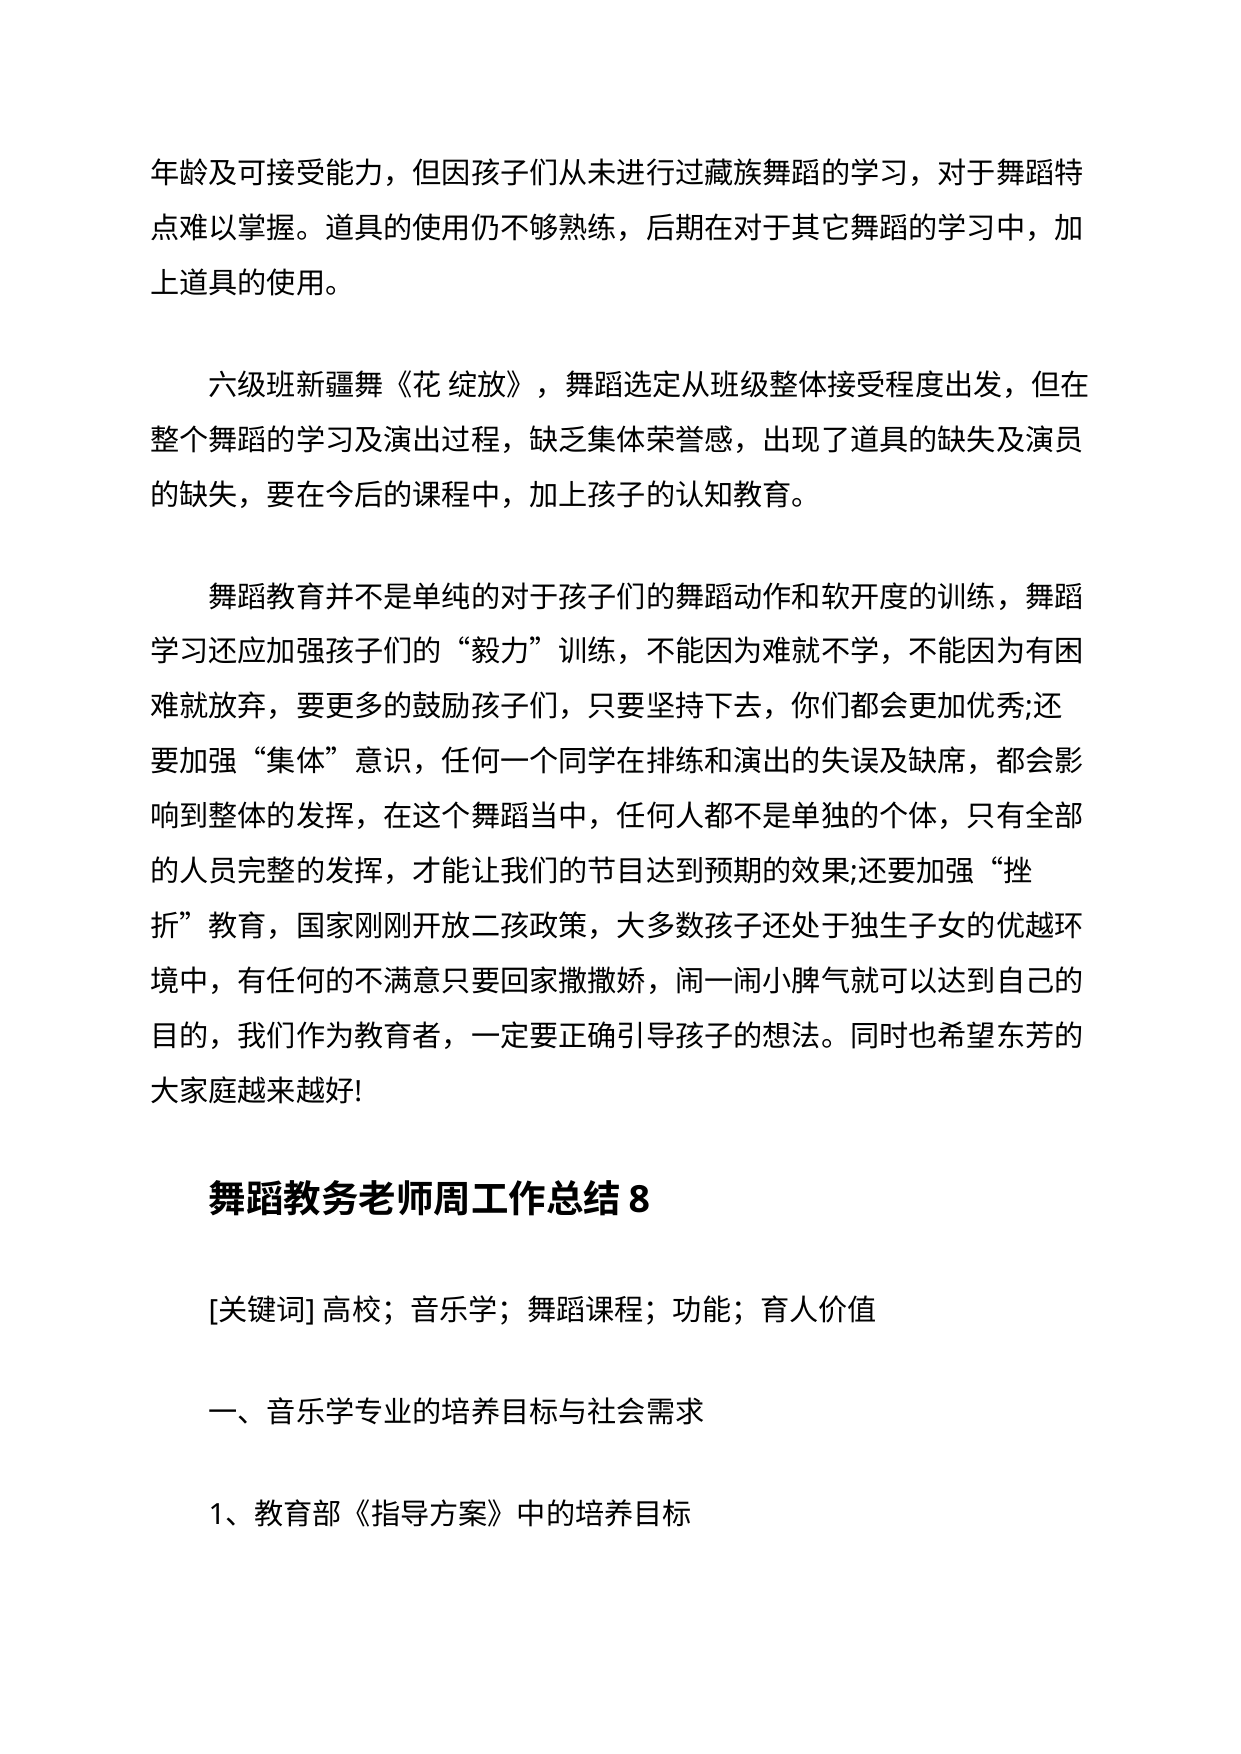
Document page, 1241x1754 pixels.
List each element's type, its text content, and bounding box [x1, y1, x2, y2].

text 舞蹈教育并不是单纯的对于孩子们的舞蹈动作和软开度的训练，舞蹈学习还应加强孩子们的“毅力”训练，不能因为难就不学，不能因为有困难就放弃，要更多的鼓励孩子们，只要坚持下去，你们都会更加优秀;还要加强“集体”意识，任何一个同学在排练和演出的失误及缺席，都会影响到整体的发挥，在这个舞蹈当中，任何人都不是单独的个体，只有全部的人员完整的发挥，才能让我们的节目达到预期的效果;还要加强“挫折”教育，国家刚刚开放二孩政策，大多数孩子还处于独生子女的优越环境中，有任何的不满意只要回家撒撒娇，闹一闹小脾气就可以达到自己的目的，我们作为教育者，一定要正确引导孩子的想法。同时也希望东芳的大家庭越来越好! [150, 573, 1090, 1110]
text 六级班新疆舞《花 绽放》，舞蹈选定从班级整体接受程度出发，但在整个舞蹈的学习及演出过程，缺乏集体荣誉感，出现了道具的缺失及演员的缺失，要在今后的课程中，加上孩子的认知教育。 [150, 362, 1090, 514]
text [关键词] 高校；音乐学；舞蹈课程；功能；育人价值 [150, 1287, 1090, 1329]
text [150, 150, 1090, 302]
text 一、音乐学专业的培养目标与社会需求 [150, 1389, 1090, 1431]
text 舞蹈教务老师周工作总结8 [150, 1169, 1090, 1224]
text 1、教育部《指导方案》中的培养目标 [150, 1491, 1090, 1533]
